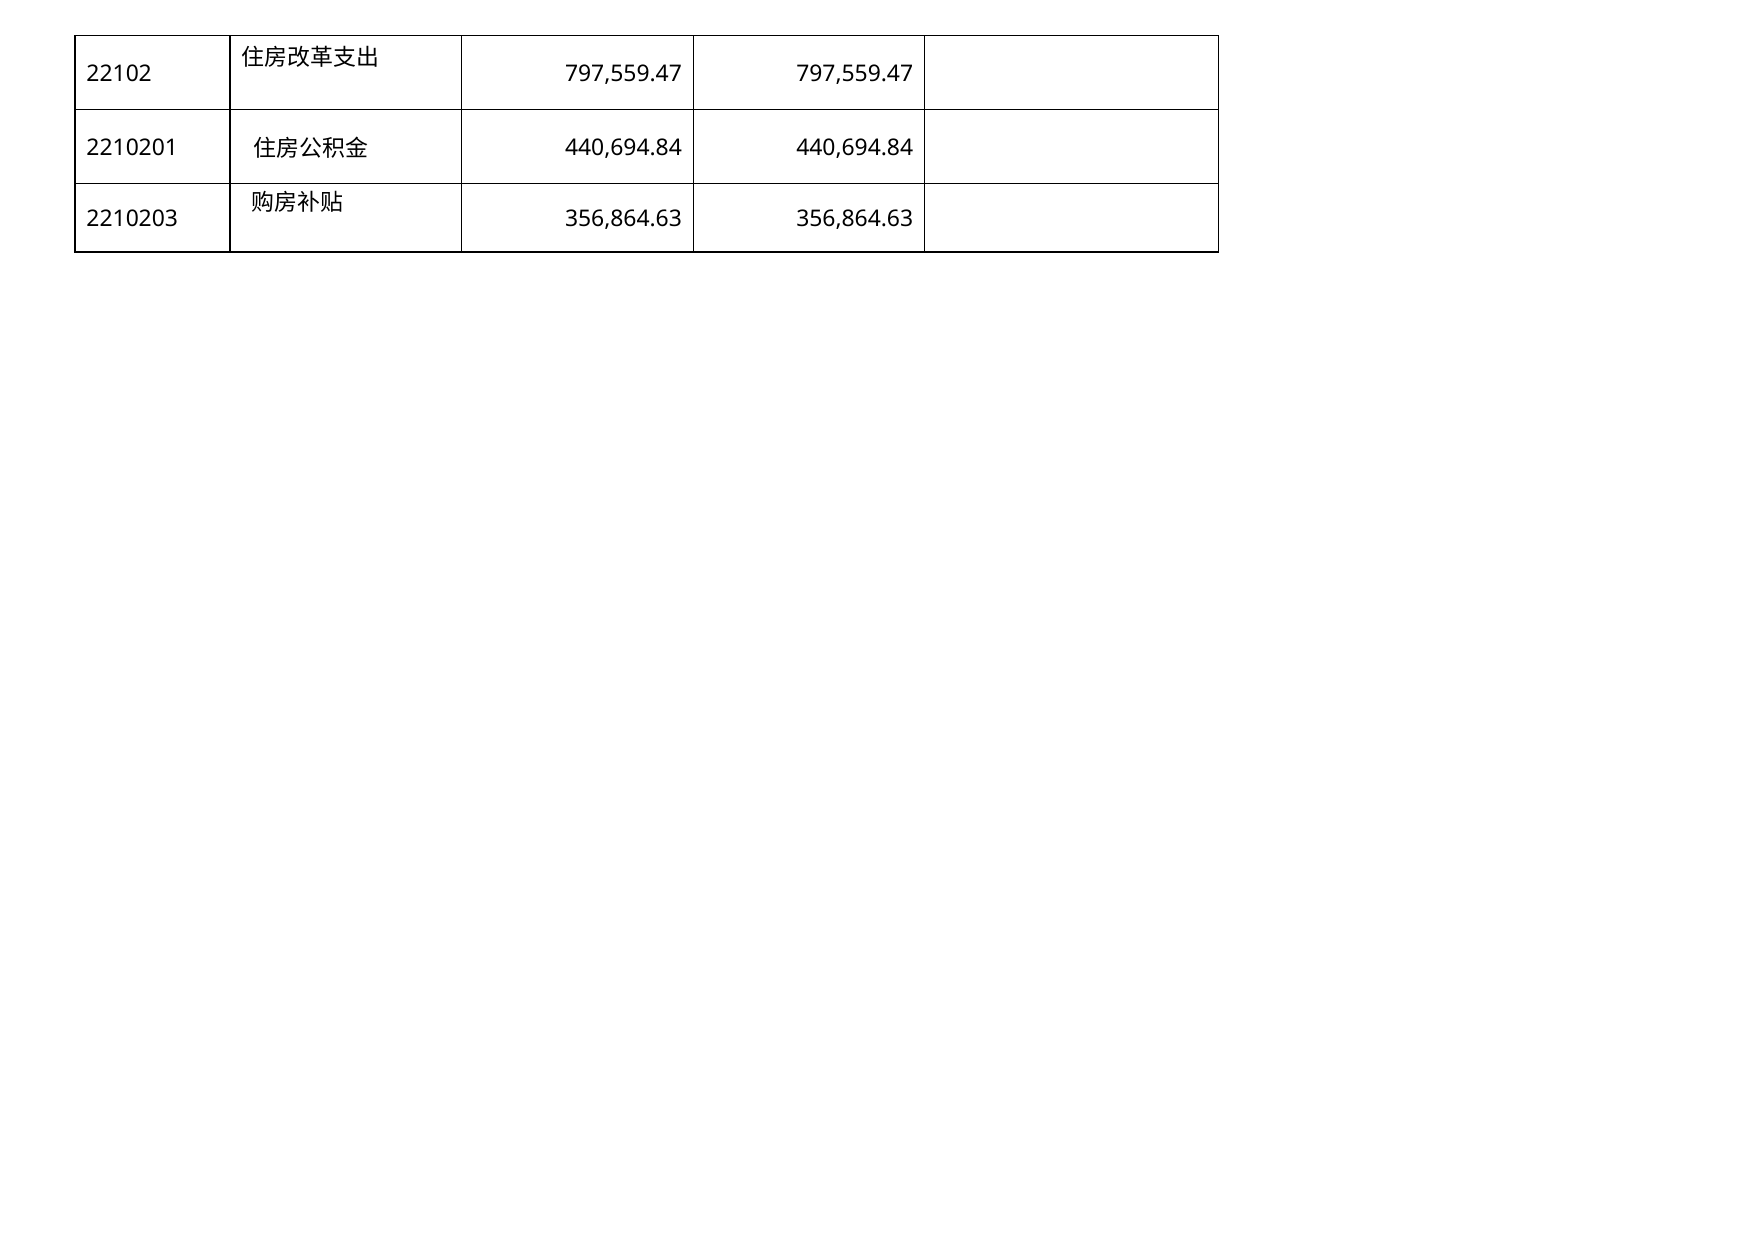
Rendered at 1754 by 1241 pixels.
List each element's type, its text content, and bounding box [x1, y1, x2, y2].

table_cell 797,559.47 [694, 36, 924, 109]
table_cell 440,694.84 [462, 110, 693, 183]
table_cell 797,559.47 [462, 36, 693, 109]
table_cell 440,694.84 [694, 110, 924, 183]
table_cell [925, 184, 1218, 251]
table_cell 2210203 [76, 184, 229, 251]
table_cell 22102 [76, 36, 229, 109]
table_cell 住房公积金 [231, 110, 461, 183]
table_cell 购房补贴 [231, 184, 461, 251]
table_cell 356,864.63 [462, 184, 693, 251]
table_cell 356,864.63 [694, 184, 924, 251]
table_cell 2210201 [76, 110, 229, 183]
table_cell 住房改革支出 [231, 36, 461, 109]
table_cell [925, 110, 1218, 183]
table_cell [925, 36, 1218, 109]
